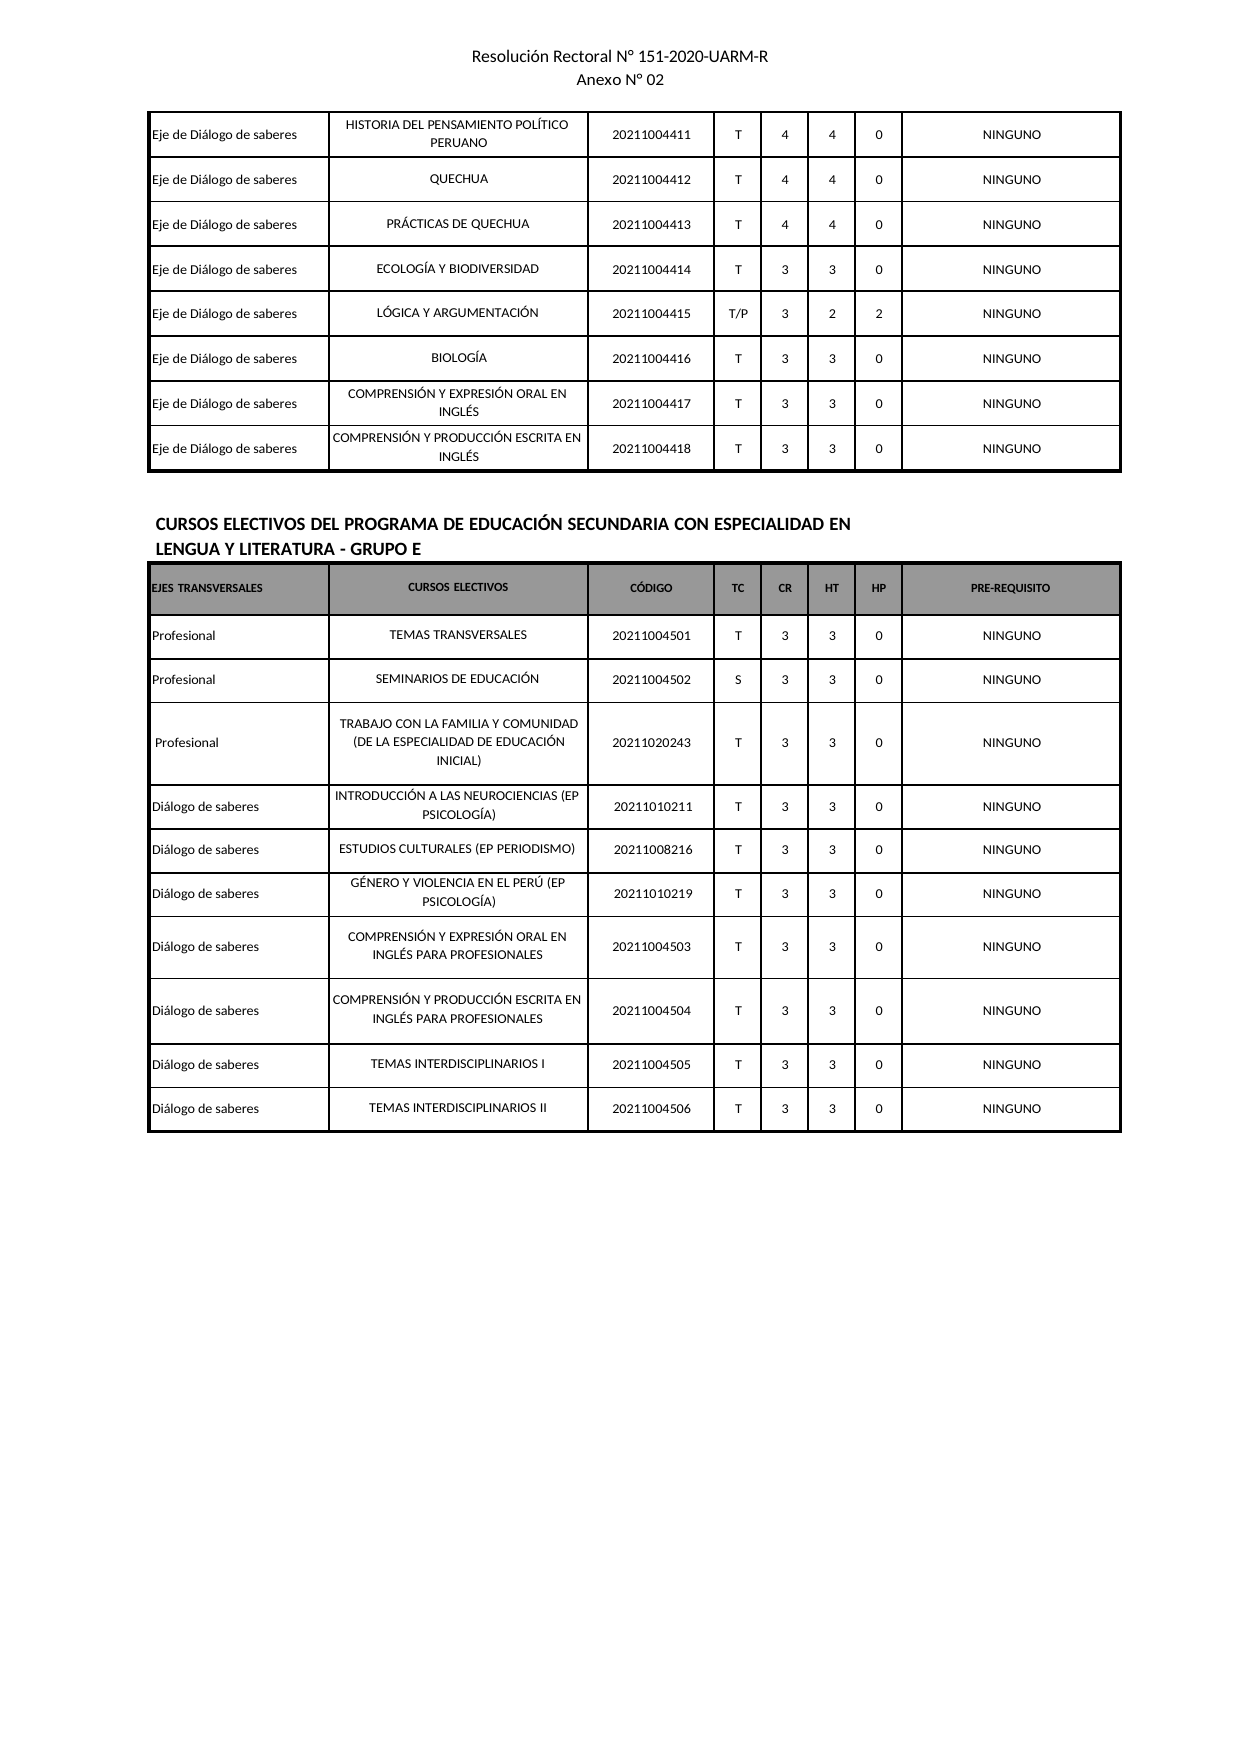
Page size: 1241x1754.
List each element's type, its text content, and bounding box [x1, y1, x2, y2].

table_cell SEMINARIOS DE EDUCACIÓN [330, 660, 587, 702]
table_header EJES TRANSVERSALES [151, 565, 328, 614]
table_cell 0 [856, 426, 901, 469]
table_cell 3 [809, 1088, 854, 1130]
table_cell TEMAS TRANSVERSALES [330, 616, 587, 658]
table_cell 0 [856, 917, 901, 977]
table_cell QUECHUA [330, 158, 587, 201]
table_cell 0 [856, 1045, 901, 1086]
table_cell NINGUNO [903, 830, 1119, 872]
table_cell 20211010211 [589, 786, 713, 828]
table_cell T [715, 830, 760, 872]
table_cell PRÁCTICAS DE QUECHUA [330, 202, 587, 245]
table_cell 20211004501 [589, 616, 713, 658]
table_header Eje de Diálogo de saberes [151, 113, 328, 156]
table_cell LÓGICA Y ARGUMENTACIÓN [330, 292, 587, 335]
table_cell ECOLOGÍA Y BIODIVERSIDAD [330, 247, 587, 290]
table_cell 0 [856, 247, 901, 290]
table_cell TRABAJO CON LA FAMILIA Y COMUNIDAD (DE LA ESPECIALIDAD DE EDUCACIÓN INICIAL) [330, 703, 587, 784]
table_cell NINGUNO [903, 616, 1119, 658]
table_cell NINGUNO [903, 292, 1119, 335]
table_cell 3 [809, 337, 854, 380]
table_header T [715, 113, 760, 156]
table_cell 3 [762, 292, 807, 335]
table_cell T [715, 786, 760, 828]
table_cell 3 [809, 247, 854, 290]
table_cell 0 [856, 979, 901, 1043]
table_cell Eje de Diálogo de saberes [151, 382, 328, 424]
table_cell NINGUNO [903, 786, 1119, 828]
text CURSOS ELECTIVOS DEL PROGRAMA DE EDUCACIÓN SECUNDARIA CON ESPECIALIDAD EN LENGUA Y LITERATURA - GRUPO E [156, 512, 912, 559]
table_cell 20211004418 [589, 426, 713, 469]
table_cell 0 [856, 874, 901, 916]
table_header TC [715, 565, 760, 614]
table_cell 3 [762, 786, 807, 828]
table_cell 20211004502 [589, 660, 713, 702]
table_cell 0 [856, 158, 901, 201]
table_header HP [856, 565, 901, 614]
table_cell 3 [809, 382, 854, 424]
table_cell 2 [856, 292, 901, 335]
table_cell T [715, 337, 760, 380]
table_header PRE-REQUISITO [903, 565, 1119, 614]
table_cell Eje de Diálogo de saberes [151, 292, 328, 335]
table_cell 3 [809, 616, 854, 658]
table_cell 4 [809, 202, 854, 245]
table_cell 0 [856, 786, 901, 828]
table_cell ESTUDIOS CULTURALES (EP PERIODISMO) [330, 830, 587, 872]
table_cell T [715, 202, 760, 245]
table_cell Eje de Diálogo de saberes [151, 158, 328, 201]
table_cell Diálogo de saberes [151, 917, 328, 977]
table_cell T [715, 703, 760, 784]
table_cell T [715, 382, 760, 424]
table_cell 4 [809, 158, 854, 201]
table_cell T [715, 917, 760, 977]
table_cell 20211020243 [589, 703, 713, 784]
table_cell NINGUNO [903, 1045, 1119, 1086]
table_cell 20211004503 [589, 917, 713, 977]
table_cell Diálogo de saberes [151, 786, 328, 828]
table_cell 0 [856, 202, 901, 245]
table_header CR [762, 565, 807, 614]
table_header 20211004411 [589, 113, 713, 156]
table_cell 3 [762, 426, 807, 469]
table_cell 2 [809, 292, 854, 335]
table_cell 3 [809, 979, 854, 1043]
table_cell 3 [762, 979, 807, 1043]
table_cell Eje de Diálogo de saberes [151, 247, 328, 290]
table_cell 20211004415 [589, 292, 713, 335]
table_cell BIOLOGÍA [330, 337, 587, 380]
table_header 0 [856, 113, 901, 156]
table_cell T [715, 158, 760, 201]
table_cell 20211004416 [589, 337, 713, 380]
table_cell 3 [762, 337, 807, 380]
table_cell Diálogo de saberes [151, 874, 328, 916]
table_cell NINGUNO [903, 202, 1119, 245]
table_cell Profesional [151, 660, 328, 702]
table_header HISTORIA DEL PENSAMIENTO POLÍTICO PERUANO [330, 113, 587, 156]
table_cell 3 [762, 382, 807, 424]
table_cell 3 [809, 917, 854, 977]
table_cell 3 [762, 247, 807, 290]
table_cell T [715, 1088, 760, 1130]
table_header 4 [809, 113, 854, 156]
table_cell 3 [809, 830, 854, 872]
table_cell INTRODUCCIÓN A LAS NEUROCIENCIAS (EP PSICOLOGÍA) [330, 786, 587, 828]
table_header HT [809, 565, 854, 614]
table_cell 3 [809, 660, 854, 702]
table_cell T [715, 426, 760, 469]
table_cell 3 [762, 660, 807, 702]
table_cell 0 [856, 1088, 901, 1130]
table_cell NINGUNO [903, 247, 1119, 290]
table_cell Diálogo de saberes [151, 1088, 328, 1130]
table_cell T/P [715, 292, 760, 335]
table_cell NINGUNO [903, 426, 1119, 469]
table_cell COMPRENSIÓN Y EXPRESIÓN ORAL EN INGLÉS PARA PROFESIONALES [330, 917, 587, 977]
table_cell NINGUNO [903, 382, 1119, 424]
table_cell T [715, 979, 760, 1043]
table_cell 3 [762, 874, 807, 916]
table_cell NINGUNO [903, 1088, 1119, 1130]
table_cell 20211004417 [589, 382, 713, 424]
table_cell NINGUNO [903, 979, 1119, 1043]
table_cell 3 [762, 917, 807, 977]
table_cell 20211004412 [589, 158, 713, 201]
table_cell NINGUNO [903, 874, 1119, 916]
table_cell 3 [762, 830, 807, 872]
table_cell NINGUNO [903, 158, 1119, 201]
table_cell S [715, 660, 760, 702]
table_cell 20211008216 [589, 830, 713, 872]
table_cell COMPRENSIÓN Y PRODUCCIÓN ESCRITA EN INGLÉS [330, 426, 587, 469]
table_cell TEMAS INTERDISCIPLINARIOS II [330, 1088, 587, 1130]
table_cell 20211004413 [589, 202, 713, 245]
table_cell 20211004414 [589, 247, 713, 290]
table_cell Eje de Diálogo de saberes [151, 426, 328, 469]
table_cell NINGUNO [903, 660, 1119, 702]
table_cell Diálogo de saberes [151, 979, 328, 1043]
table_cell 3 [809, 426, 854, 469]
table_cell Eje de Diálogo de saberes [151, 337, 328, 380]
table_cell 3 [762, 1088, 807, 1130]
table_cell 0 [856, 616, 901, 658]
table_cell Diálogo de saberes [151, 830, 328, 872]
table_cell GÉNERO Y VIOLENCIA EN EL PERÚ (EP PSICOLOGÍA) [330, 874, 587, 916]
table_cell 0 [856, 703, 901, 784]
table_cell COMPRENSIÓN Y PRODUCCIÓN ESCRITA EN INGLÉS PARA PROFESIONALES [330, 979, 587, 1043]
table_cell 3 [809, 703, 854, 784]
table_cell 0 [856, 830, 901, 872]
table_cell NINGUNO [903, 917, 1119, 977]
table_cell 3 [809, 874, 854, 916]
table_cell 3 [762, 1045, 807, 1086]
table_cell 0 [856, 382, 901, 424]
table_cell 0 [856, 337, 901, 380]
table_cell Profesional [151, 703, 328, 784]
table_cell Eje de Diálogo de saberes [151, 202, 328, 245]
table_cell TEMAS INTERDISCIPLINARIOS I [330, 1045, 587, 1086]
table_cell 20211010219 [589, 874, 713, 916]
table_cell T [715, 874, 760, 916]
table_cell 3 [762, 703, 807, 784]
table_cell T [715, 1045, 760, 1086]
table_cell NINGUNO [903, 703, 1119, 784]
table_header CÓDIGO [589, 565, 713, 614]
table_cell NINGUNO [903, 337, 1119, 380]
table_header CURSOS ELECTIVOS [330, 565, 587, 614]
table_cell 3 [809, 1045, 854, 1086]
table_cell 20211004504 [589, 979, 713, 1043]
table_cell T [715, 247, 760, 290]
table_cell 3 [809, 786, 854, 828]
table_cell 4 [762, 158, 807, 201]
table_cell Profesional [151, 616, 328, 658]
table_cell Diálogo de saberes [151, 1045, 328, 1086]
table_header NINGUNO [903, 113, 1119, 156]
table_cell 4 [762, 202, 807, 245]
table_cell T [715, 616, 760, 658]
table_cell COMPRENSIÓN Y EXPRESIÓN ORAL EN INGLÉS [330, 382, 587, 424]
table_header 4 [762, 113, 807, 156]
table_cell 20211004505 [589, 1045, 713, 1086]
table_cell 20211004506 [589, 1088, 713, 1130]
table_cell 3 [762, 616, 807, 658]
table_cell 0 [856, 660, 901, 702]
